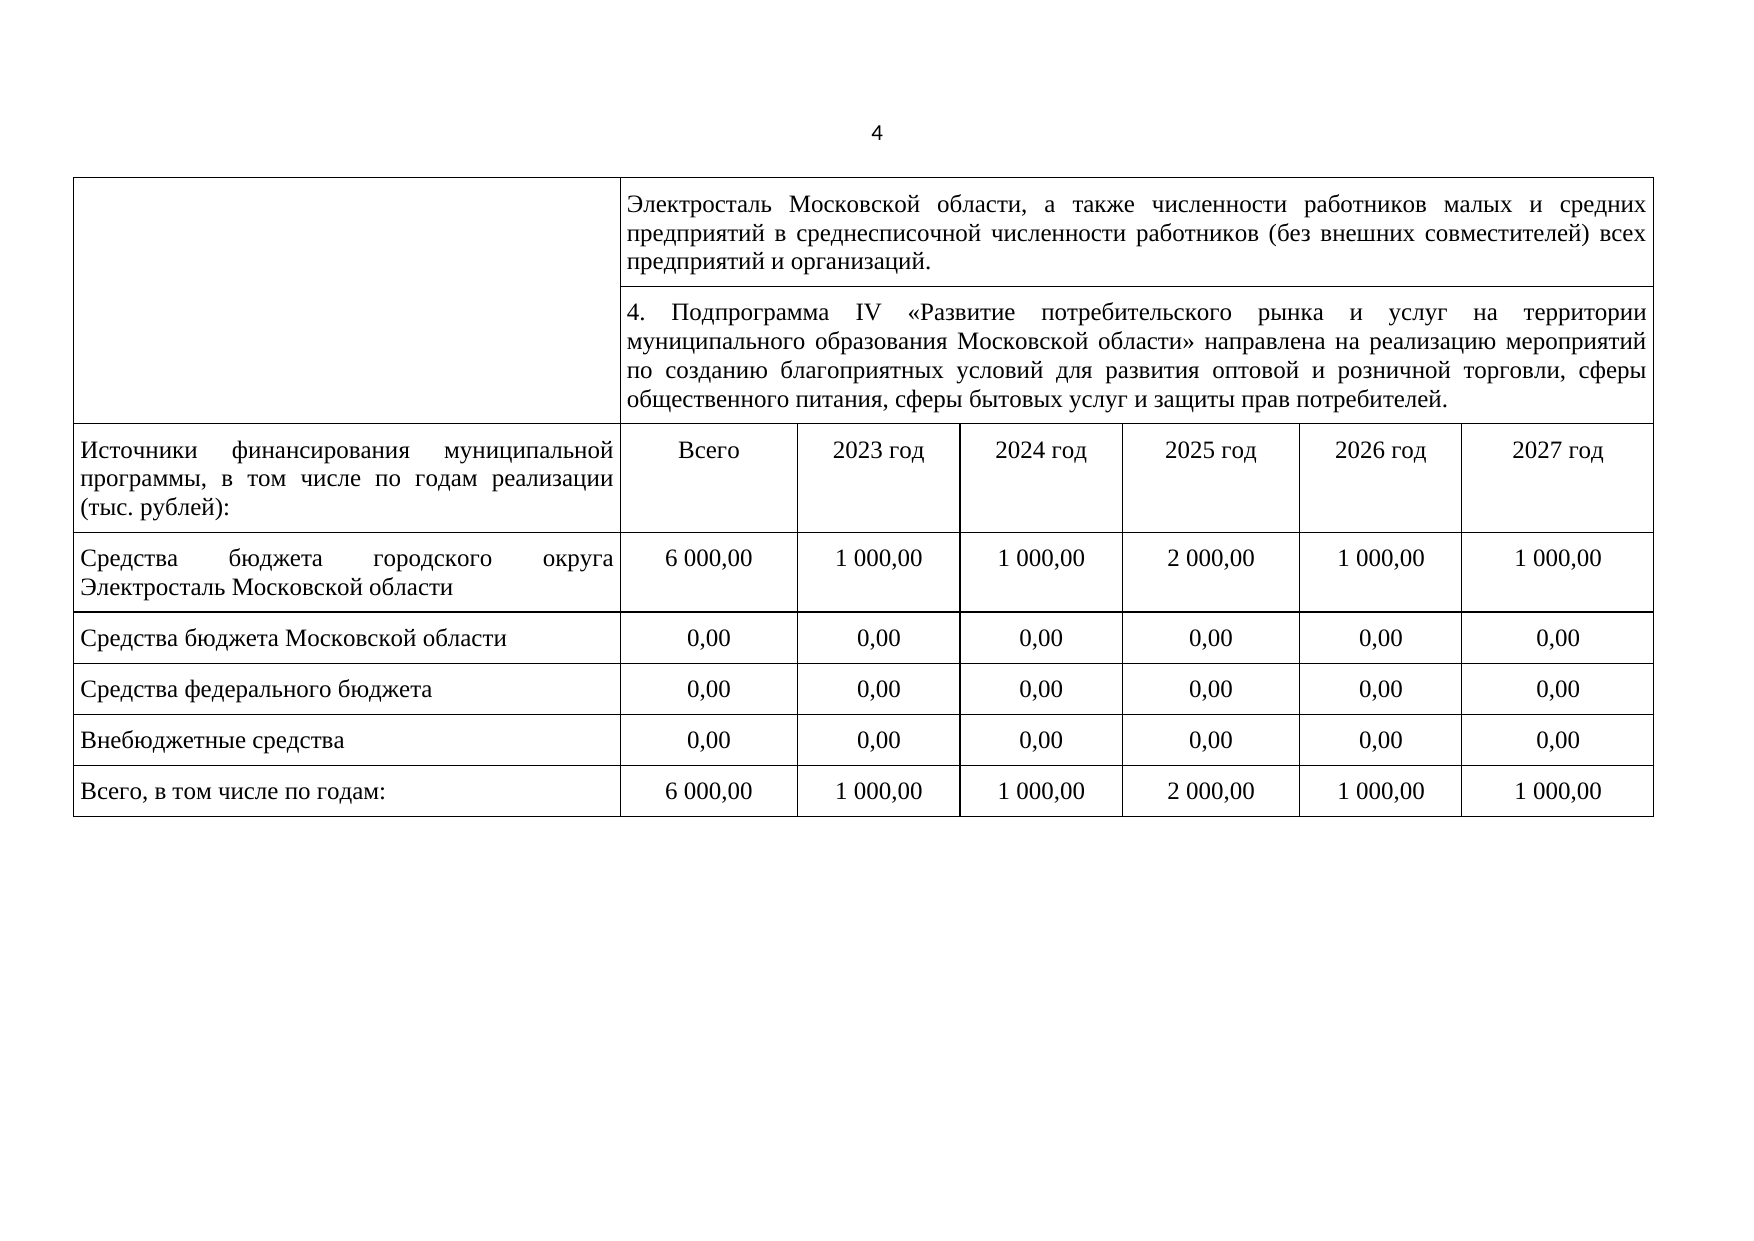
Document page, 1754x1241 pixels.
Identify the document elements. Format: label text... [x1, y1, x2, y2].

table_cell 2023 год [798, 424, 959, 532]
table_cell 4. Подпрограмма IV «Развитие потребительского рынка и услуг на территории муниципального образования Московской области» направлена на реализацию мероприятий по созданию благоприятных условий для развития оптовой и розничной торговли, сферы общественного питания, сферы бытовых услуг и защиты прав потребителей. [621, 287, 1653, 423]
table_cell 6 000,00 [621, 533, 797, 611]
table_cell 1 000,00 [798, 766, 959, 816]
table_cell 2027 год [1462, 424, 1653, 532]
table_cell 1 000,00 [1462, 766, 1653, 816]
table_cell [621, 178, 1653, 286]
table_cell 0,00 [1123, 715, 1299, 764]
table_cell 1 000,00 [961, 533, 1122, 611]
table_cell 2 000,00 [1123, 766, 1299, 816]
table_cell Средства бюджета Московской области [74, 613, 620, 662]
table_cell 0,00 [1123, 613, 1299, 662]
table_cell 1 000,00 [798, 533, 959, 611]
table_cell 0,00 [798, 613, 959, 662]
table_cell 1 000,00 [1462, 533, 1653, 611]
table_cell 0,00 [1300, 664, 1461, 713]
table_cell 0,00 [621, 613, 797, 662]
table_cell 0,00 [1300, 715, 1461, 764]
table_cell 0,00 [1123, 664, 1299, 713]
table_cell 0,00 [961, 664, 1122, 713]
table_cell 6 000,00 [621, 766, 797, 816]
table_cell 2026 год [1300, 424, 1461, 532]
table_cell Средства бюджета городского округа Электросталь Московской области [74, 533, 620, 611]
table_cell Всего, в том числе по годам: [74, 766, 620, 816]
table_cell 0,00 [798, 715, 959, 764]
table_cell Источники финансирования муниципальной программы, в том числе по годам реализации (тыс. рублей): [74, 424, 620, 532]
table_cell 0,00 [1300, 613, 1461, 662]
table_cell 1 000,00 [1300, 766, 1461, 816]
table_cell Всего [621, 424, 797, 532]
table_cell 2025 год [1123, 424, 1299, 532]
table_cell 0,00 [1462, 715, 1653, 764]
table_cell 0,00 [798, 664, 959, 713]
table_cell 0,00 [1462, 664, 1653, 713]
table_cell 0,00 [961, 613, 1122, 662]
table_cell 0,00 [1462, 613, 1653, 662]
table_cell 2024 год [961, 424, 1122, 532]
table_cell Средства федерального бюджета [74, 664, 620, 713]
table_cell 2 000,00 [1123, 533, 1299, 611]
table_cell 0,00 [621, 664, 797, 713]
table_cell 1 000,00 [961, 766, 1122, 816]
table_cell 0,00 [621, 715, 797, 764]
table_cell Внебюджетные средства [74, 715, 620, 764]
table_cell 1 000,00 [1300, 533, 1461, 611]
table_cell 0,00 [961, 715, 1122, 764]
